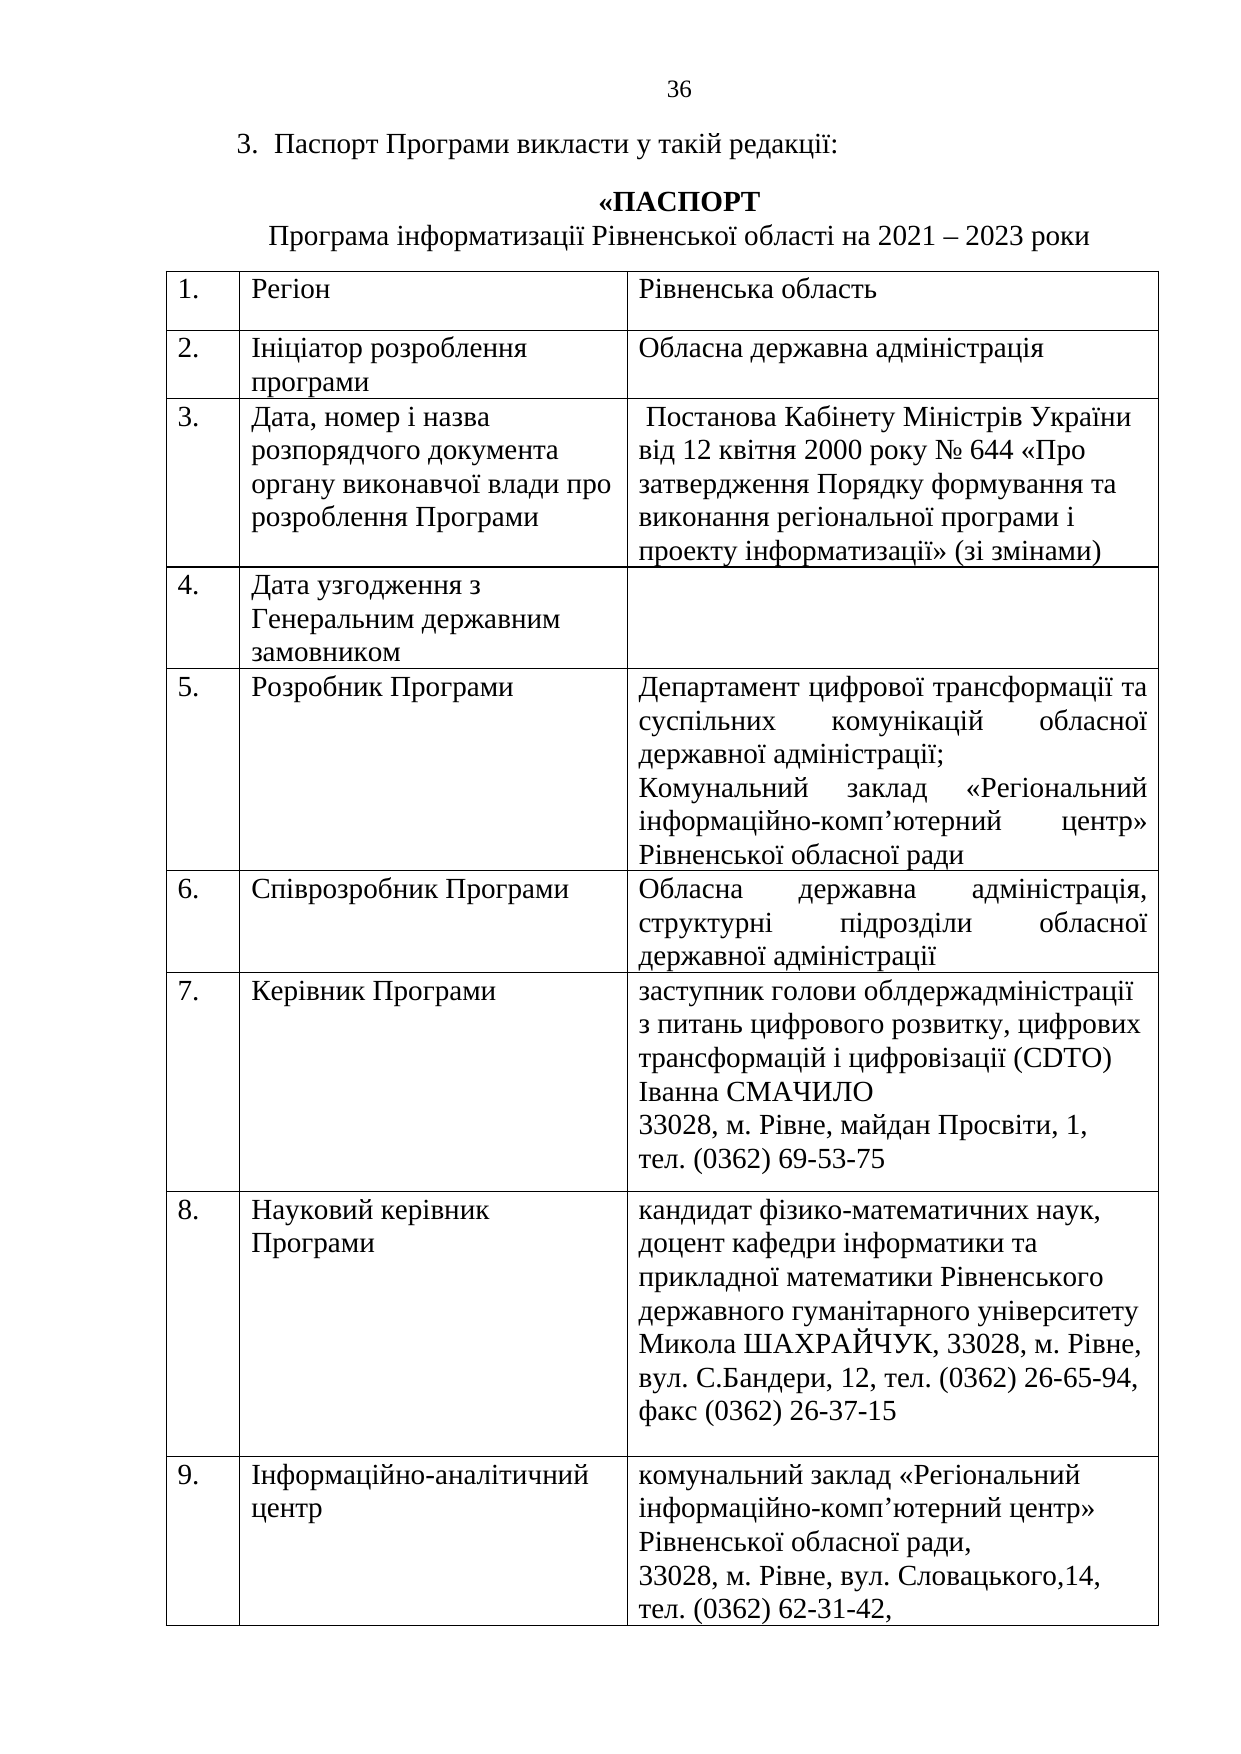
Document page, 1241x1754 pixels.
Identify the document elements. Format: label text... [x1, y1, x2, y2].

list Паспорт Програми викласти у такій редакції: [236, 127, 1181, 160]
table_cell Керівник Програми [240, 973, 627, 1191]
text Програма інформатизації Рівненської області на 2021 – 2023 роки [177, 218, 1181, 251]
table_header 1. [167, 272, 239, 329]
table_cell Науковий керівник Програми [240, 1192, 627, 1456]
table_cell 4. [167, 568, 239, 668]
table_header Регіон [240, 272, 627, 329]
table_cell 8. [167, 1192, 239, 1456]
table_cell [240, 1457, 627, 1625]
table_cell Обласна державна адміністрація, структурні підрозділи обласної державної адміністрації [628, 871, 1158, 972]
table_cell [628, 1457, 1158, 1625]
table_cell 2. [167, 331, 239, 398]
table_cell Обласна державна адміністрація [628, 331, 1158, 398]
table_cell 7. [167, 973, 239, 1191]
table_cell 3. [167, 399, 239, 566]
table_cell кандидат фізико-математичних наук, доцент кафедри інформатики та прикладної математики Рівненського державного гуманітарного університету Микола ШАХРАЙЧУК, 33028, м. Рівне, вул. С.Бандери, 12, тел. (0362) 26-65-94, факс (0362) 26-37-15 [628, 1192, 1158, 1456]
table_cell Дата узгодження з Генеральним державним замовником [240, 568, 627, 668]
table_cell Співрозробник Програми [240, 871, 627, 972]
table_cell Розробник Програми [240, 669, 627, 870]
table_cell 6. [167, 871, 239, 972]
table_cell заступник голови облдержадміністрації з питань цифрового розвитку, цифрових трансформацій і цифровізації (CDTO) Іванна СМАЧИЛО 33028, м. Рівне, майдан Просвіти, 1, тел. (0362) 69-53-75 [628, 973, 1158, 1191]
table_cell Постанова Кабінету Міністрів України від 12 квітня 2000 року № 644 «Про затвердження Порядку формування та виконання регіональної програми і проекту інформатизації» (зі змінами) [628, 399, 1158, 566]
table_cell Дата, номер і назва розпорядчого документа органу виконавчої влади про розроблення Програми [240, 399, 627, 566]
table_cell Департамент цифрової трансформації та суспільних комунікацій обласної державної адміністрації; Комунальний заклад «Регіональний інформаційно-комп’ютерний центр» Рівненської обласної ради [628, 669, 1158, 870]
table_cell 5. [167, 669, 239, 870]
table_cell [628, 568, 1158, 668]
text «ПАСПОРТ [177, 184, 1181, 218]
table_header Рівненська область [628, 272, 1158, 329]
table_cell Ініціатор розроблення програми [240, 331, 627, 398]
table_cell 9. [167, 1457, 239, 1625]
